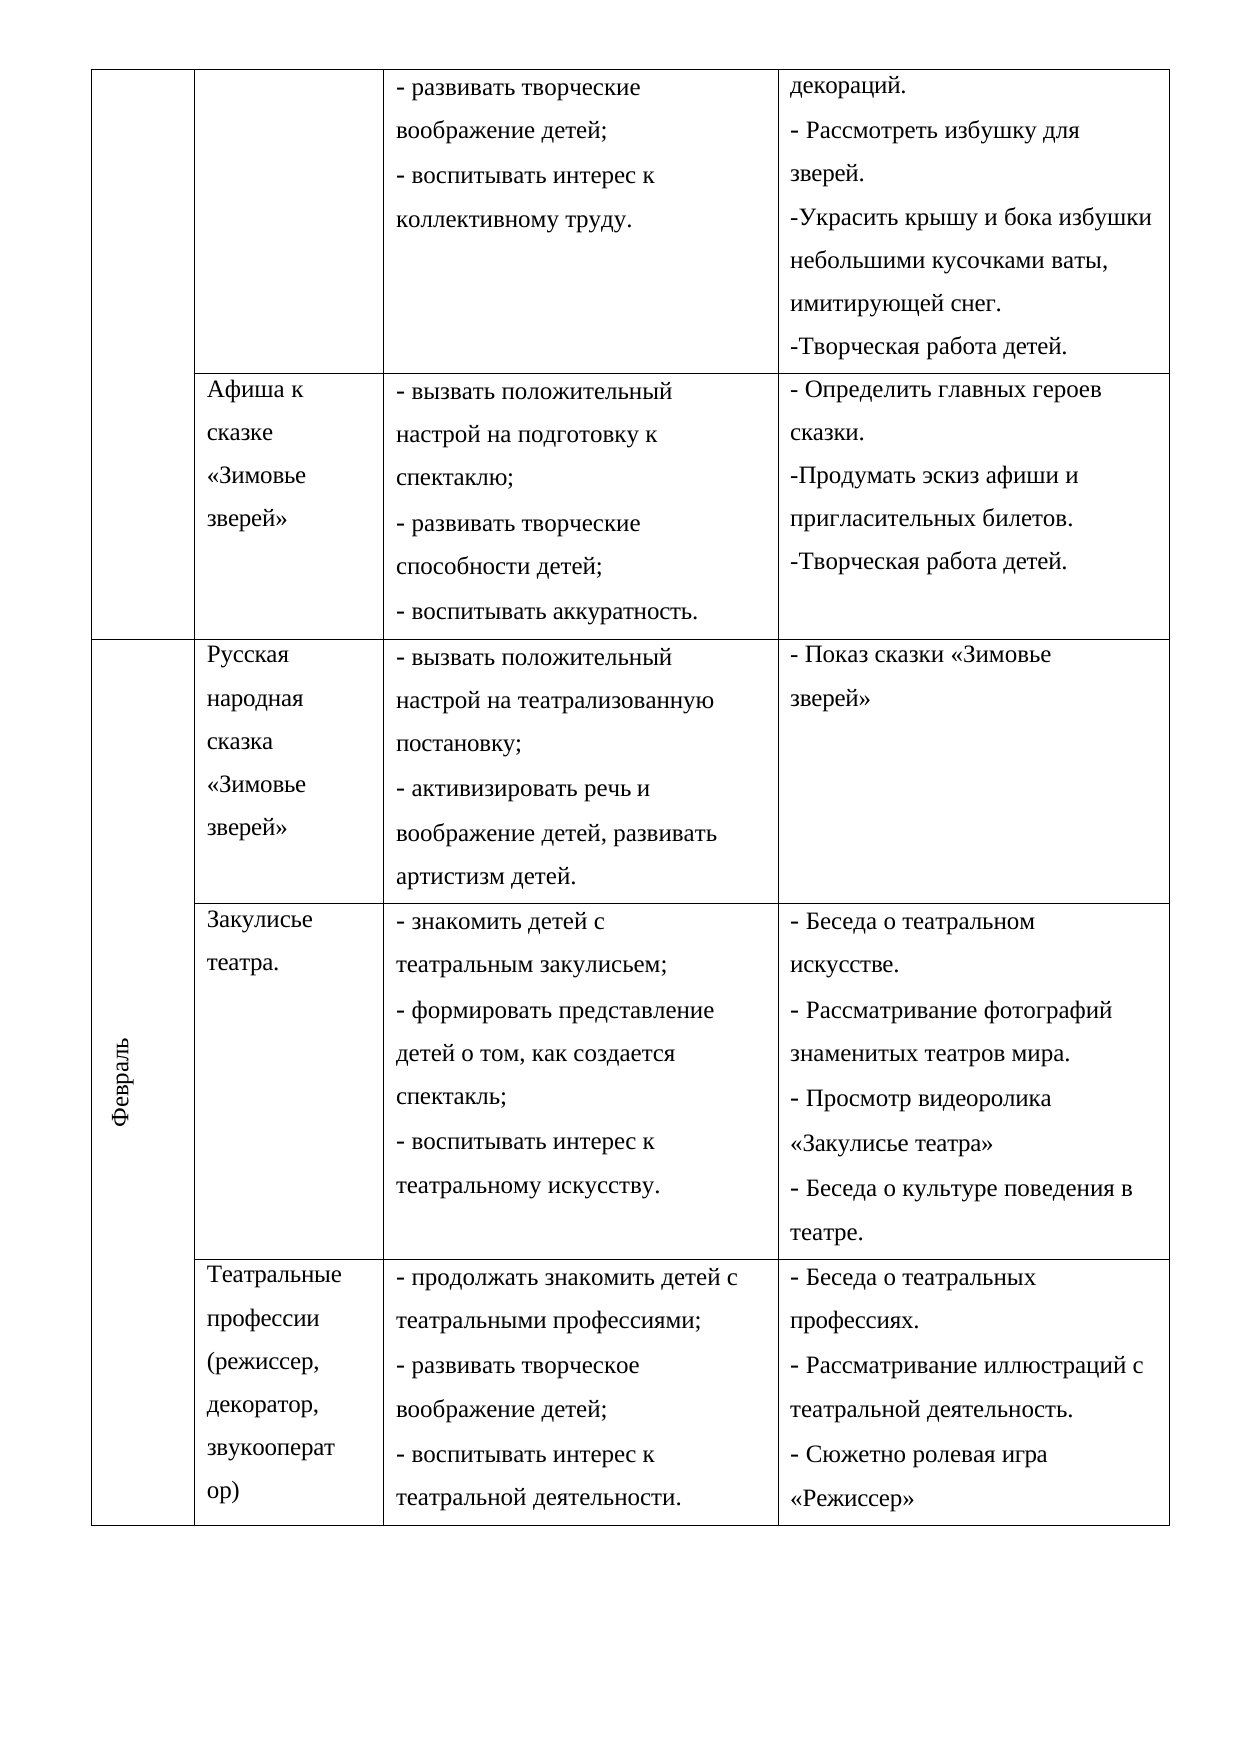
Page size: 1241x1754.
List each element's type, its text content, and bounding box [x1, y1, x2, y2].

table_cell Театральные профессии (режиссер, декоратор, звукооператор) [195, 1260, 383, 1525]
table_cell Беседа о театральных профессиях. Рассматривание иллюстраций с театральной деятельность. Сюжетно ролевая игра «Режиссер» [779, 1260, 1169, 1525]
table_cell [195, 70, 383, 373]
table_cell - Определить главных героев сказки. -Продумать эскиз афиши и пригласительных билетов. -Творческая работа детей. [779, 374, 1169, 638]
table_cell знакомить детей с театральным закулисьем; формировать представление детей о том, как создается спектакль; воспитывать интерес к театральному искусству. [384, 904, 778, 1258]
table_cell вызвать положительный настрой на подготовку к спектаклю; развивать творческие способности детей; воспитывать аккуратность. [384, 374, 778, 638]
table_cell Русская народная сказка «Зимовье зверей» [195, 640, 383, 903]
table_cell Афиша к сказке «Зимовье зверей» [195, 374, 383, 638]
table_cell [779, 70, 1169, 373]
table_cell Закулисье театра. [195, 904, 383, 1258]
table_cell вызвать положительный настрой на театрализованную постановку; активизировать речь и воображение детей, развивать артистизм детей. [384, 640, 778, 903]
table_cell Беседа о театральном искусстве. Рассматривание фотографий знаменитых театров мира. Просмотр видеоролика «Закулисье театра» Беседа о культуре поведения в театре. [779, 904, 1169, 1258]
table_cell продолжать знакомить детей с театральными профессиями; развивать творческое воображение детей; воспитывать интерес к театральной деятельности. [384, 1260, 778, 1525]
table_cell Февраль [92, 640, 194, 1525]
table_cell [384, 70, 778, 373]
table_cell - Показ сказки «Зимовье зверей» [779, 640, 1169, 903]
